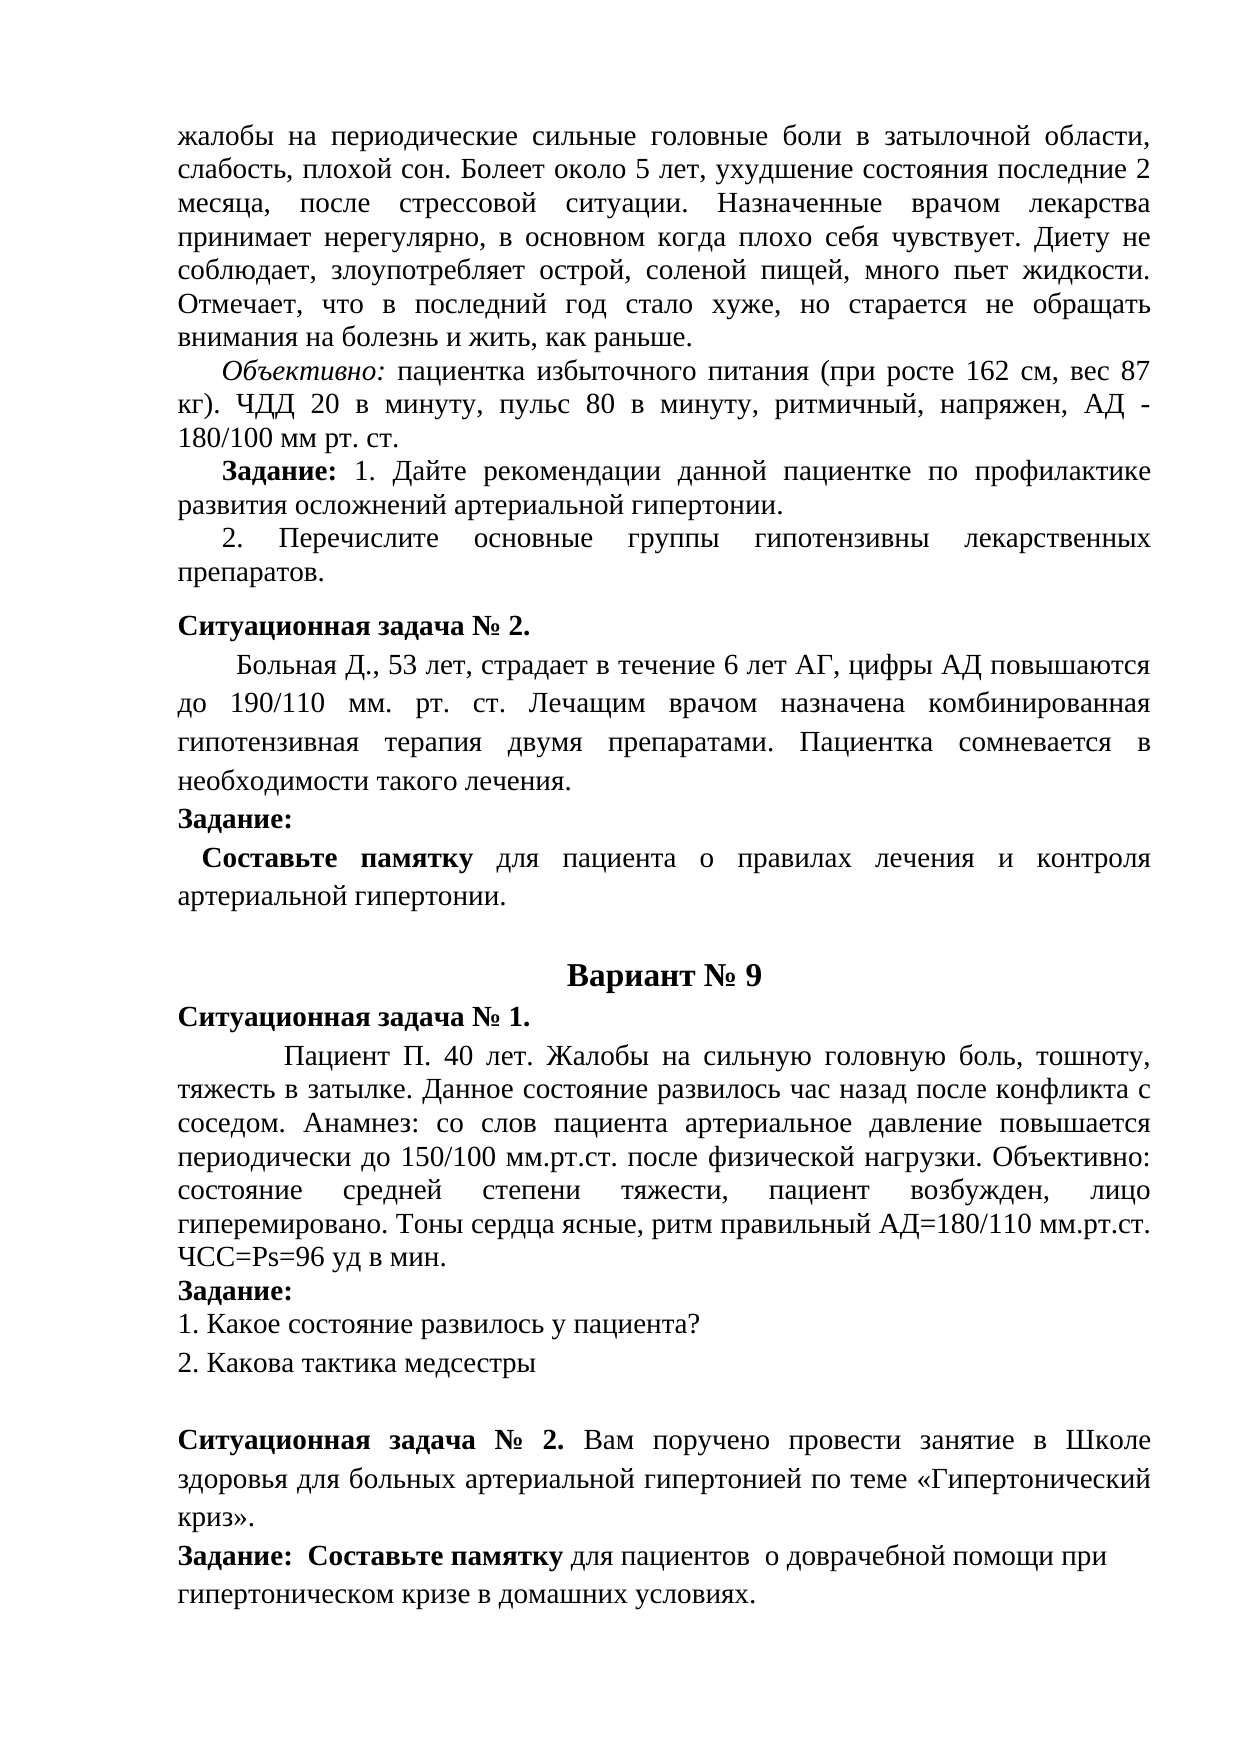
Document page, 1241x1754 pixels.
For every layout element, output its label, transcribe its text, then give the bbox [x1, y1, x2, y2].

text Объективно: пациентка избыточного питания (при росте 162 см, вес 87 кг). ЧДД 20 в минуту, пульс 80 в минуту, ритмичный, напряжен, АД - 180/100 мм рт. ст. [177, 353, 1152, 453]
text Задание: 1. Дайте рекомендации данной пациентке по профилактике развития осложнений артериальной гипертонии. [177, 453, 1152, 521]
text Пациент П. 40 лет. Жалобы на сильную головную боль, тошноту, тяжесть в затылке. Данное состояние развилось час назад после конфликта с соседом. Анамнез: со слов пациента артериальное давление повышается периодически до 150/100 мм.рт.ст. после физической нагрузки. Объективно: состояние средней степени тяжести, пациент возбужден, лицо гиперемировано. Тоны сердца ясные, ритм правильный АД=180/110 мм.рт.ст. ЧСС=Ps=96 уд в мин. [177, 1038, 1152, 1273]
text Ситуационная задача № 2. Вам поручено провести занятие в Школе здоровья для больных артериальной гипертонией по теме «Гипертонический криз». [177, 1422, 1152, 1533]
text 2. Какова тактика медсестры [177, 1345, 1152, 1378]
text 1. Какое состояние развилось у пациента? [177, 1306, 1152, 1340]
text Задание: [177, 801, 1152, 835]
text Задание: Составьте памятку для пациентов о доврачебной помощи при гипертоническом кризе в домашних условиях. [177, 1538, 1152, 1610]
text Больная Д., 53 лет, страдает в течение 6 лет АГ, цифры АД повышаются до 190/110 мм. рт. ст. Лечащим врачом назначена комбинированная гипотензивная терапия двумя препаратами. Пациентка сомневается в необходимости такого лечения. [177, 647, 1152, 796]
text Ситуационная задача № 1. [177, 999, 1152, 1033]
text Вариант № 9 [177, 955, 1152, 994]
text Составьте памятку для пациента о правилах лечения и контроля артериальной гипертонии. [177, 840, 1152, 912]
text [177, 118, 1152, 353]
text Ситуационная задача № 2. [177, 608, 1152, 642]
text Задание: [177, 1273, 1152, 1306]
text 2. Перечислите основные группы гипотензивны лекарственных препаратов. [177, 521, 1152, 588]
